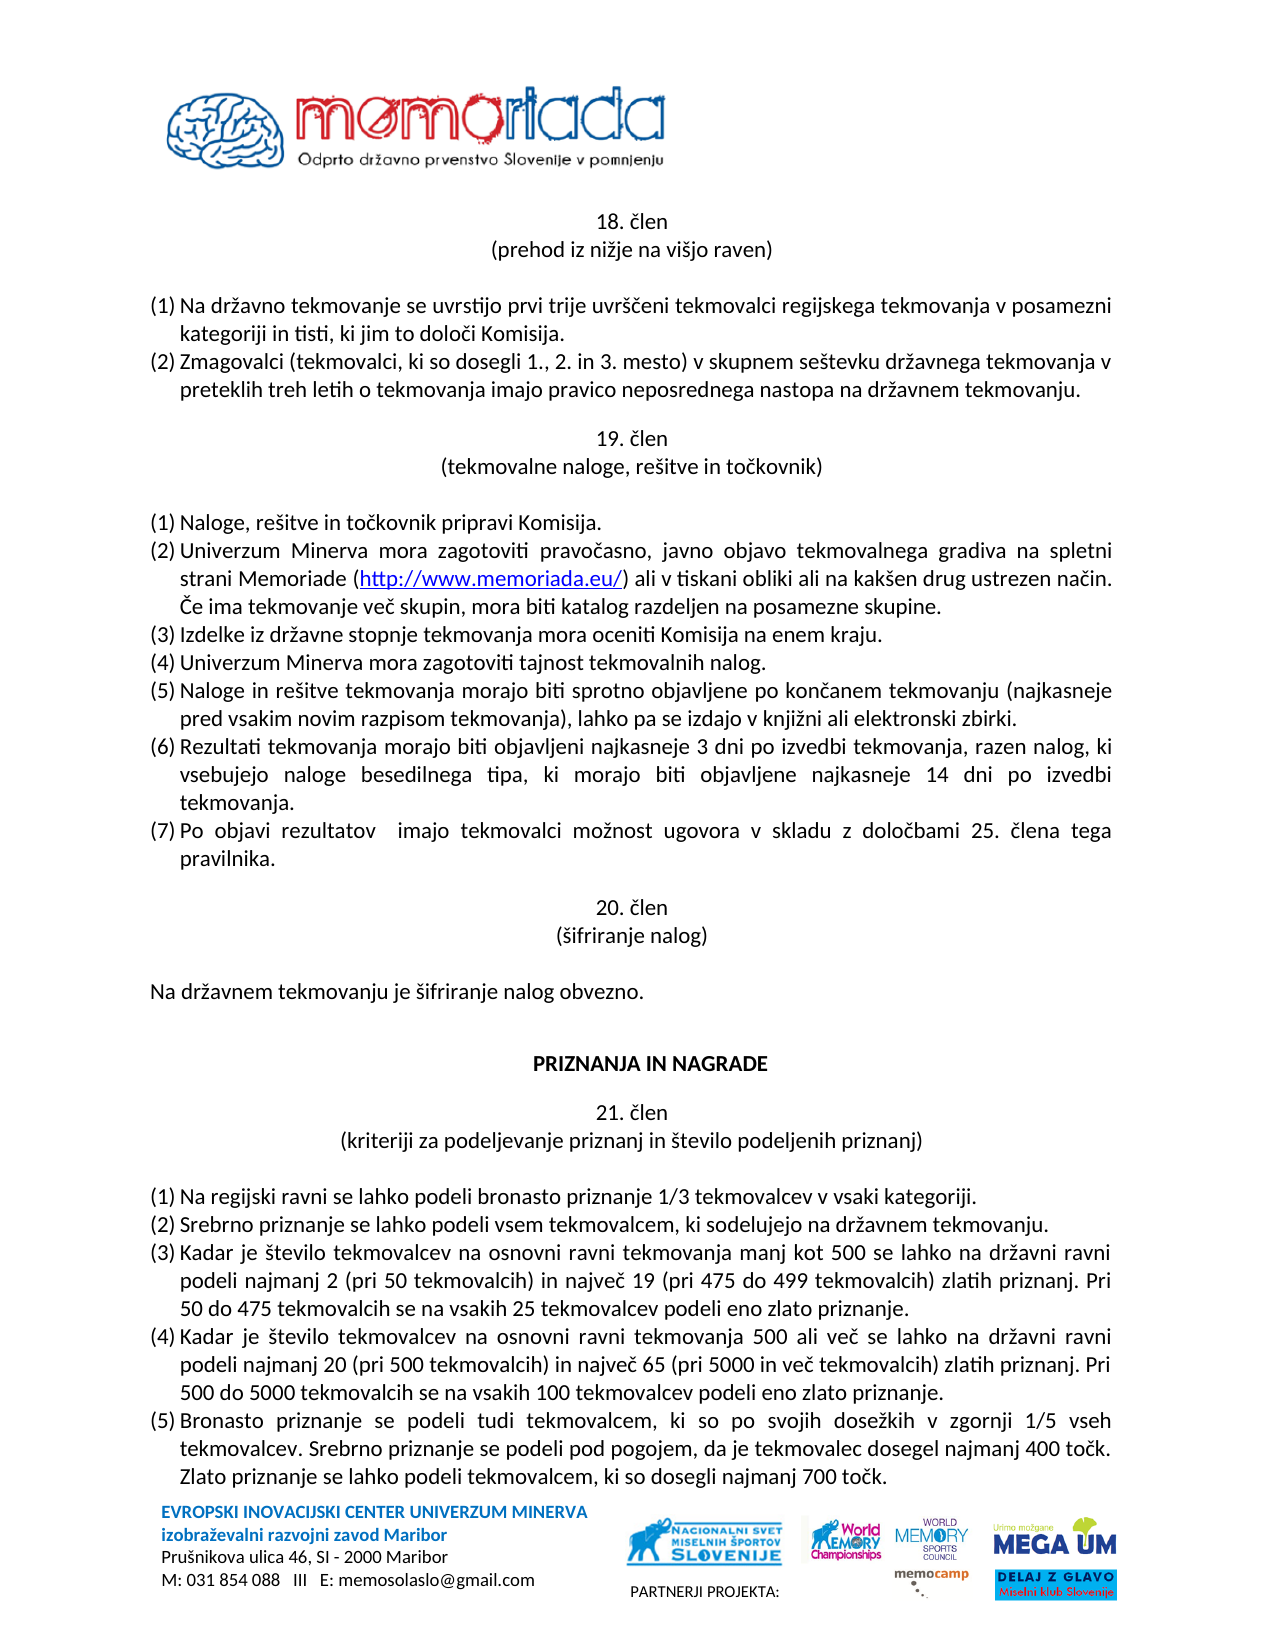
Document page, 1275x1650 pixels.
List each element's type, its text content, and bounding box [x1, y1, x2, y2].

picture [150, 73, 674, 183]
list Univerzum Minerva mora zagotoviti tajnost tekmovalnih nalog. [150, 648, 1113, 676]
list Bronasto priznanje se podeli tudi tekmovalcem, ki so po svojih dosežkih v zgornji 1/5 vseh tekmovalcev. Srebrno priznanje se podeli pod pogojem, da je tekmovalec dosegel najmanj 400 točk. Zlato priznanje se lahko podeli tekmovalcem, ki so dosegli najmanj 700 točk. [150, 1406, 1113, 1490]
list Izdelke iz državne stopnje tekmovanja mora oceniti Komisija na enem kraju. [150, 620, 1113, 648]
text 20. člen [150, 893, 1114, 921]
text 18. člen [150, 207, 1114, 235]
picture [623, 1500, 1119, 1601]
text PRIZNANJA IN NAGRADE [187, 1049, 1113, 1077]
list Na državno tekmovanje se uvrstijo prvi trije uvrščeni tekmovalci regijskega tekmovanja v posamezni kategoriji in tisti, ki jim to določi Komisija. [150, 291, 1113, 347]
text 21. člen [150, 1098, 1114, 1126]
text (kriteriji za podeljevanje priznanj in število podeljenih priznanj) [150, 1126, 1114, 1154]
text (šifriranje nalog) [150, 921, 1114, 949]
list Naloge, rešitve in točkovnik pripravi Komisija. [150, 508, 1113, 536]
text (prehod iz nižje na višjo raven) [150, 235, 1114, 263]
list Kadar je število tekmovalcev na osnovni ravni tekmovanja 500 ali več se lahko na državni ravni podeli najmanj 20 (pri 500 tekmovalcih) in največ 65 (pri 5000 in več tekmovalcih) zlatih priznanj. Pri 500 do 5000 tekmovalcih se na vsakih 100 tekmovalcev podeli eno zlato priznanje. [150, 1322, 1113, 1406]
list Kadar je število tekmovalcev na osnovni ravni tekmovanja manj kot 500 se lahko na državni ravni podeli najmanj 2 (pri 50 tekmovalcih) in največ 19 (pri 475 do 499 tekmovalcih) zlatih priznanj. Pri 50 do 475 tekmovalcih se na vsakih 25 tekmovalcev podeli eno zlato priznanje. [150, 1238, 1113, 1322]
text 19. člen [150, 424, 1114, 452]
list Zmagovalci (tekmovalci, ki so dosegli 1., 2. in 3. mesto) v skupnem seštevku državnega tekmovanja v preteklih treh letih o tekmovanja imajo pravico neposrednega nastopa na državnem tekmovanju. [150, 347, 1113, 403]
text (tekmovalne naloge, rešitve in točkovnik) [150, 452, 1114, 480]
list Po objavi rezultatov imajo tekmovalci možnost ugovora v skladu z določbami 25. člena tega pravilnika. [150, 816, 1113, 872]
list Rezultati tekmovanja morajo biti objavljeni najkasneje 3 dni po izvedbi tekmovanja, razen nalog, ki vsebujejo naloge besedilnega tipa, ki morajo biti objavljene najkasneje 14 dni po izvedbi tekmovanja. [150, 732, 1113, 816]
text Na državnem tekmovanju je šifriranje nalog obvezno. [150, 977, 1113, 1005]
list Naloge in rešitve tekmovanja morajo biti sprotno objavljene po končanem tekmovanju (najkasneje pred vsakim novim razpisom tekmovanja), lahko pa se izdajo v knjižni ali elektronski zbirki. [150, 676, 1113, 732]
list Na regijski ravni se lahko podeli bronasto priznanje 1/3 tekmovalcev v vsaki kategoriji. [150, 1182, 1113, 1210]
list Srebrno priznanje se lahko podeli vsem tekmovalcem, ki sodelujejo na državnem tekmovanju. [150, 1210, 1113, 1238]
list Univerzum Minerva mora zagotoviti pravočasno, javno objavo tekmovalnega gradiva na spletni strani Memoriade (http://www.memoriada.eu/) ali v tiskani obliki ali na kakšen drug ustrezen način. Če ima tekmovanje več skupin, mora biti katalog razdeljen na posamezne skupine. [150, 536, 1113, 620]
